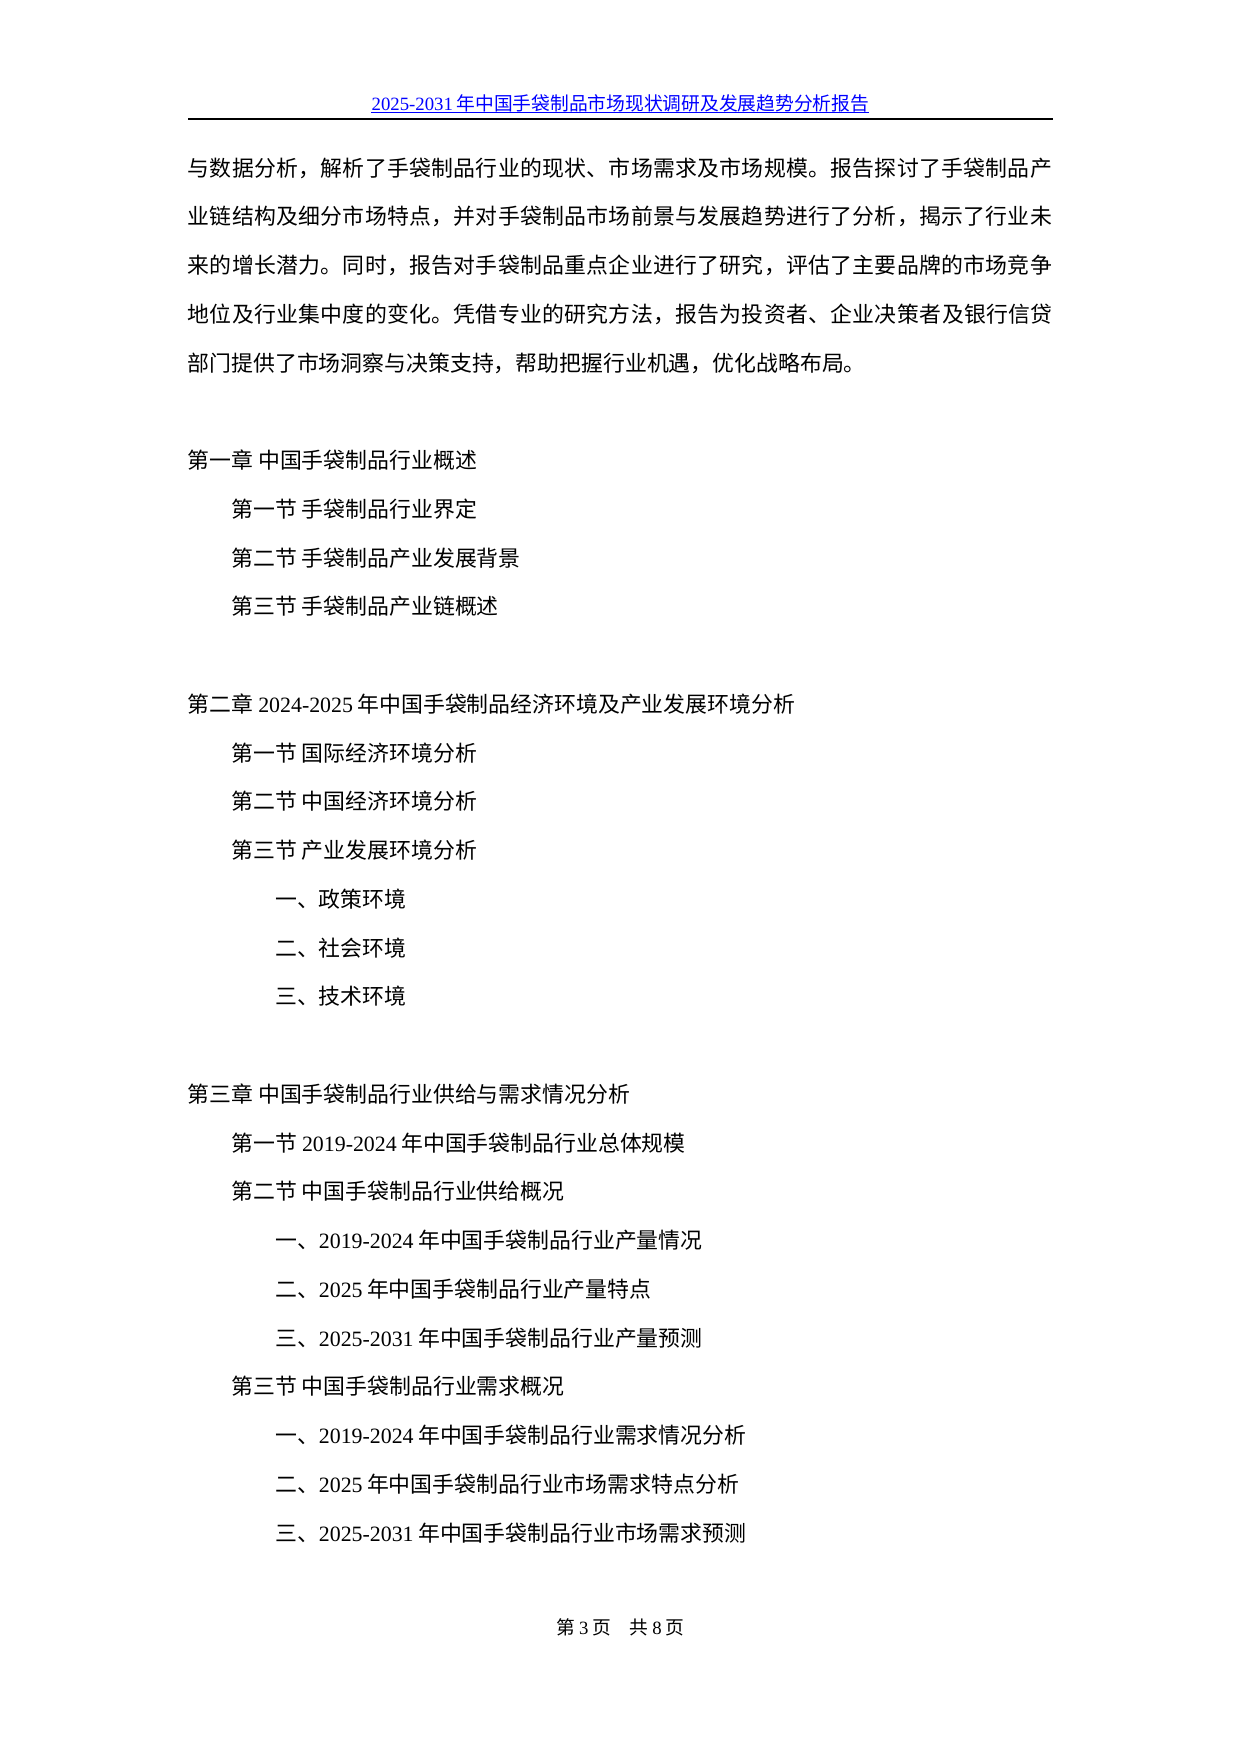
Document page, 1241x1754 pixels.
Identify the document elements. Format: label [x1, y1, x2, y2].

text [187, 150, 1053, 1548]
